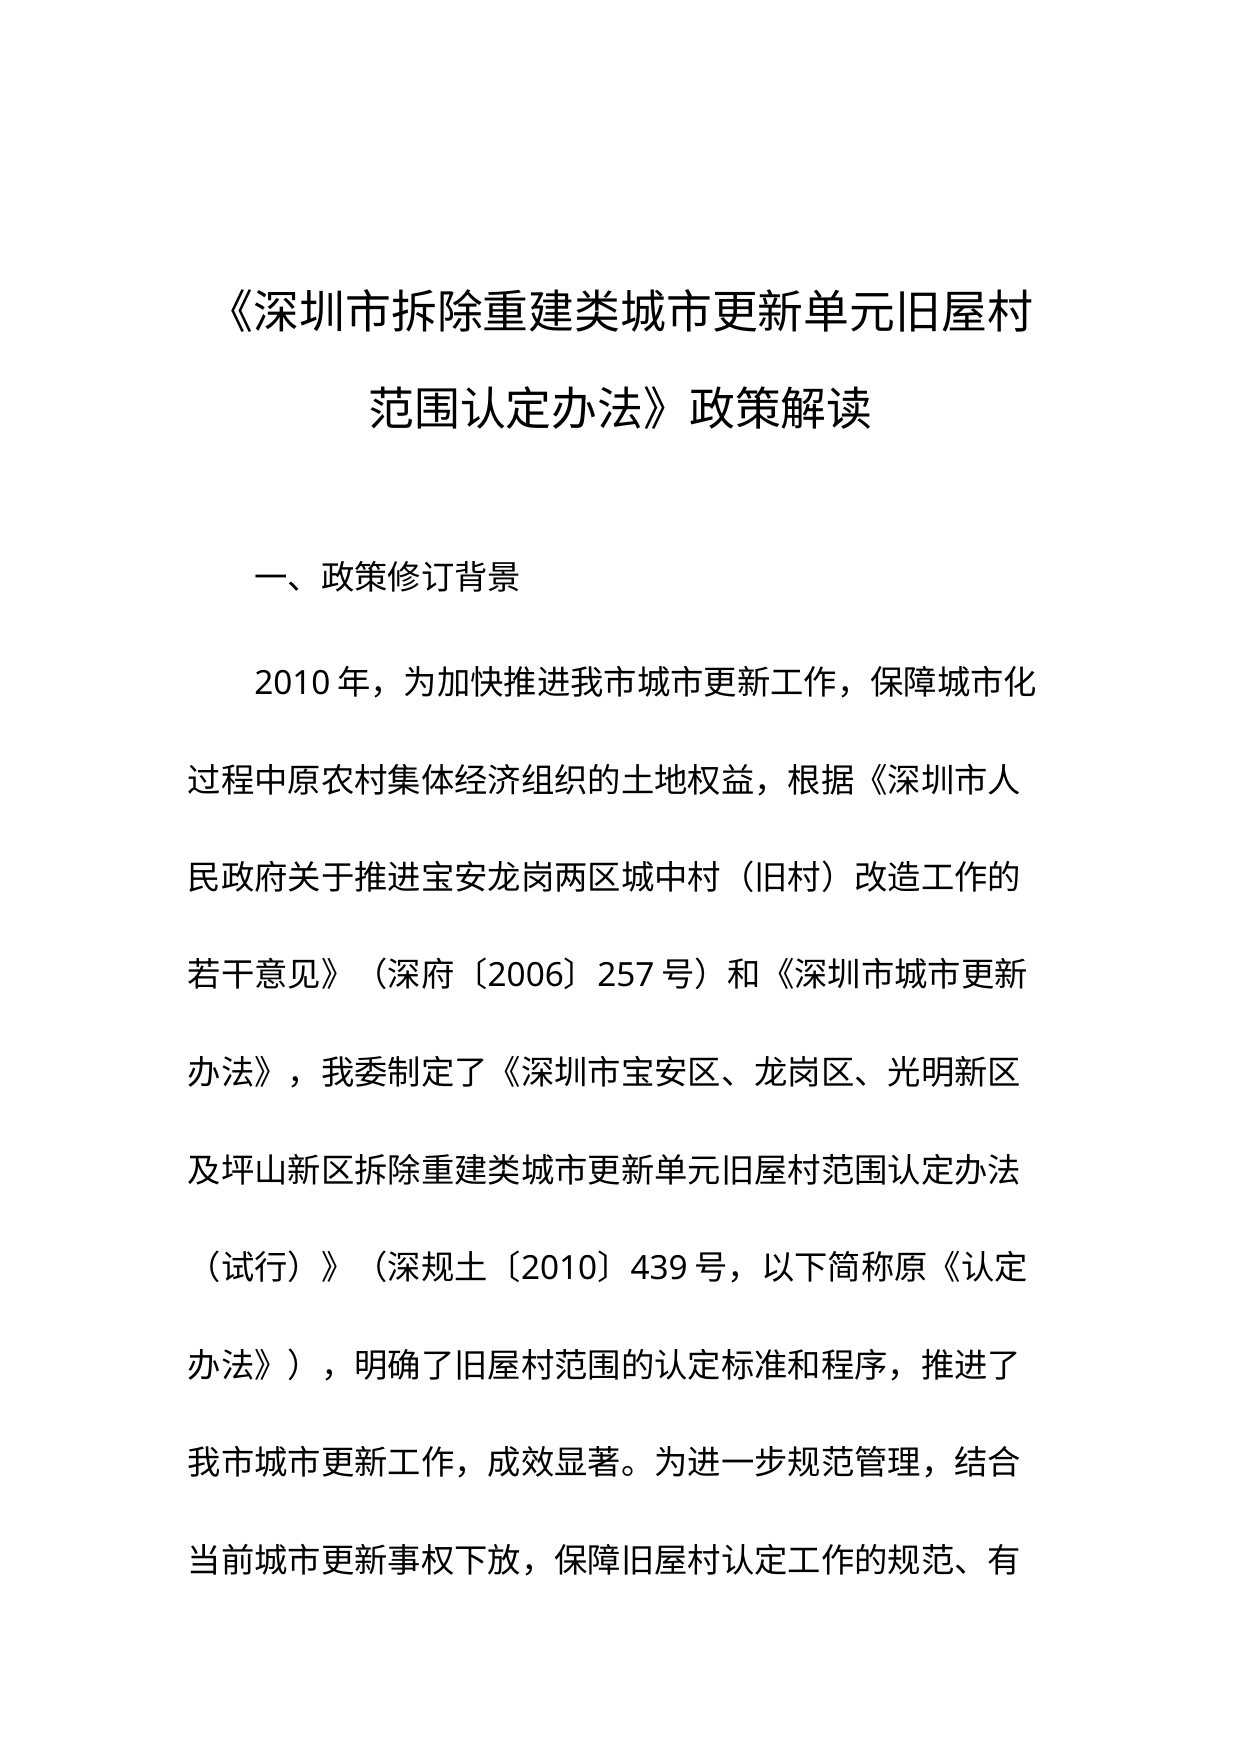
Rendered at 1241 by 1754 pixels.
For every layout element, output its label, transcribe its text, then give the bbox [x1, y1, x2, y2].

text 《深圳市拆除重建类城市更新单元旧屋村范围认定办法》政策解读 [187, 259, 1053, 454]
text 一、政策修订背景 [187, 542, 1053, 607]
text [187, 647, 1053, 1590]
